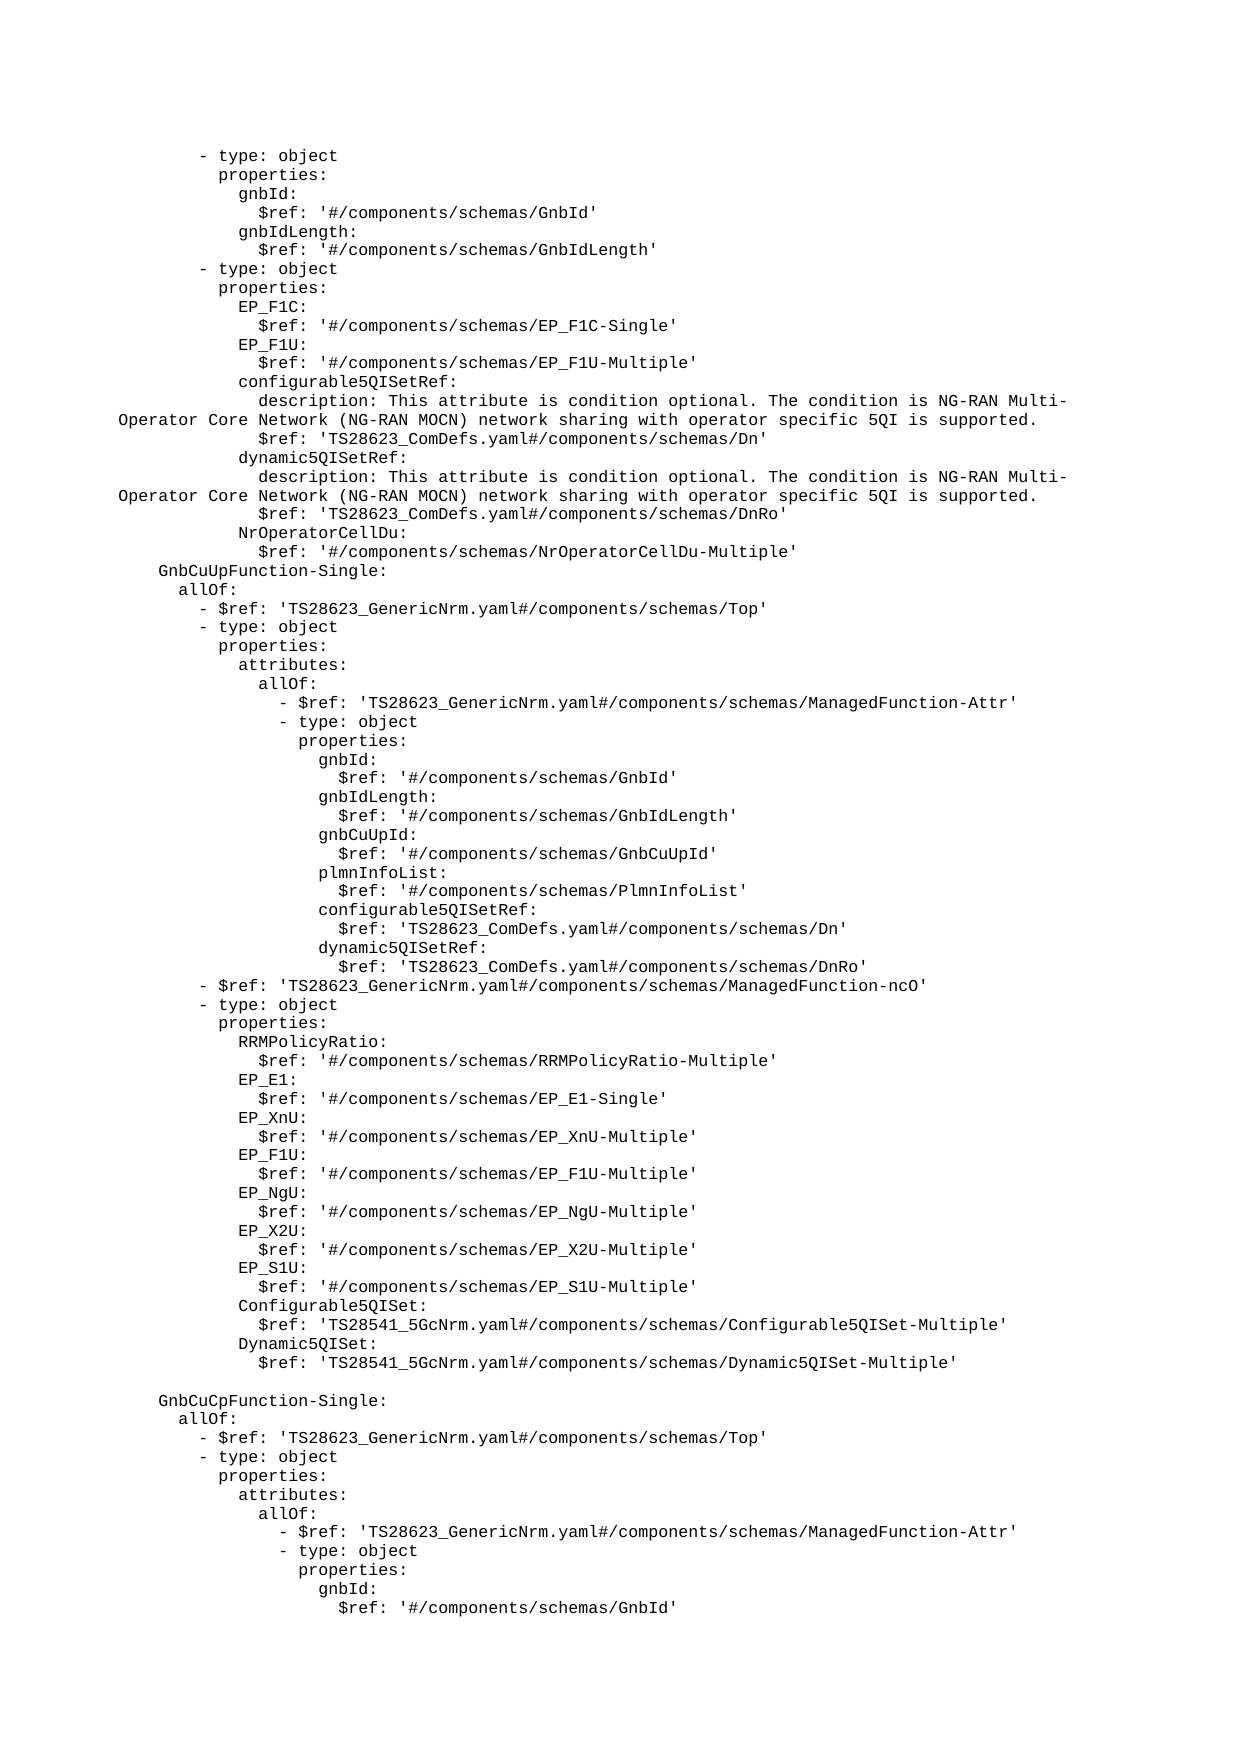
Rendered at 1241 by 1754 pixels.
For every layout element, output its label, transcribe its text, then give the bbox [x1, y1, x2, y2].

text EP_F1C: [118, 298, 1122, 317]
text $ref: '#/components/schemas/GnbId' [118, 1599, 1122, 1618]
text $ref: '#/components/schemas/EP_E1-Single' [118, 1090, 1122, 1109]
text attributes: [118, 657, 1122, 676]
text $ref: 'TS28623_ComDefs.yaml#/components/schemas/Dn' [118, 921, 1122, 939]
text - type: object [118, 1543, 1122, 1562]
text NrOperatorCellDu: [118, 525, 1122, 544]
text allOf: [118, 1411, 1122, 1430]
text - $ref: 'TS28623_GenericNrm.yaml#/components/schemas/Top' [118, 600, 1122, 619]
text - type: object [118, 1449, 1122, 1467]
text $ref: '#/components/schemas/RRMPolicyRatio-Multiple' [118, 1053, 1122, 1072]
text Configurable5QISet: [118, 1298, 1122, 1317]
text gnbId: [118, 1581, 1122, 1599]
text properties: [118, 1562, 1122, 1581]
text $ref: '#/components/schemas/NrOperatorCellDu-Multiple' [118, 544, 1122, 562]
text EP_XnU: [118, 1109, 1122, 1128]
text dynamic5QISetRef: [118, 939, 1122, 958]
text $ref: '#/components/schemas/GnbIdLength' [118, 808, 1122, 826]
text $ref: '#/components/schemas/EP_XnU-Multiple' [118, 1128, 1122, 1147]
text EP_F1U: [118, 1147, 1122, 1166]
text - $ref: 'TS28623_GenericNrm.yaml#/components/schemas/Top' [118, 1430, 1122, 1449]
text gnbCuUpId: [118, 826, 1122, 845]
text $ref: '#/components/schemas/EP_F1U-Multiple' [118, 1166, 1122, 1185]
text - type: object [118, 261, 1122, 280]
text gnbId: [118, 751, 1122, 770]
text allOf: [118, 676, 1122, 694]
text EP_F1U: [118, 336, 1122, 355]
text RRMPolicyRatio: [118, 1034, 1122, 1053]
text plmnInfoList: [118, 864, 1122, 883]
text - type: object [118, 619, 1122, 638]
text $ref: 'TS28541_5GcNrm.yaml#/components/schemas/Dynamic5QISet-Multiple' [118, 1354, 1122, 1373]
text - type: object [118, 996, 1122, 1015]
text $ref: '#/components/schemas/EP_NgU-Multiple' [118, 1203, 1122, 1222]
text allOf: [118, 1505, 1122, 1524]
text description: This attribute is condition optional. The condition is NG-RAN Multi-Operator Core Network (NG-RAN MOCN) network sharing with operator specific 5QI is supported. [118, 393, 1122, 431]
text Dynamic5QISet: [118, 1336, 1122, 1354]
text $ref: 'TS28623_ComDefs.yaml#/components/schemas/DnRo' [118, 506, 1122, 525]
text gnbIdLength: [118, 789, 1122, 808]
text description: This attribute is condition optional. The condition is NG-RAN Multi-Operator Core Network (NG-RAN MOCN) network sharing with operator specific 5QI is supported. [118, 468, 1122, 506]
text $ref: 'TS28541_5GcNrm.yaml#/components/schemas/Configurable5QISet-Multiple' [118, 1317, 1122, 1336]
text EP_X2U: [118, 1222, 1122, 1241]
text GnbCuCpFunction-Single: [118, 1392, 1122, 1411]
text properties: [118, 1015, 1122, 1034]
text - type: object [118, 148, 1122, 167]
text dynamic5QISetRef: [118, 449, 1122, 468]
text $ref: '#/components/schemas/GnbId' [118, 770, 1122, 789]
text $ref: '#/components/schemas/GnbIdLength' [118, 242, 1122, 261]
text $ref: '#/components/schemas/PlmnInfoList' [118, 883, 1122, 902]
text $ref: '#/components/schemas/GnbCuUpId' [118, 845, 1122, 864]
text properties: [118, 1467, 1122, 1486]
text $ref: '#/components/schemas/EP_X2U-Multiple' [118, 1241, 1122, 1260]
text properties: [118, 638, 1122, 657]
text EP_NgU: [118, 1185, 1122, 1203]
text allOf: [118, 581, 1122, 600]
text configurable5QISetRef: [118, 374, 1122, 393]
text gnbId: [118, 185, 1122, 204]
text $ref: '#/components/schemas/EP_F1U-Multiple' [118, 355, 1122, 374]
text - type: object [118, 713, 1122, 732]
text $ref: '#/components/schemas/GnbId' [118, 204, 1122, 223]
text configurable5QISetRef: [118, 902, 1122, 921]
text EP_S1U: [118, 1260, 1122, 1279]
text $ref: '#/components/schemas/EP_S1U-Multiple' [118, 1279, 1122, 1298]
text - $ref: 'TS28623_GenericNrm.yaml#/components/schemas/ManagedFunction-ncO' [118, 977, 1122, 996]
text - $ref: 'TS28623_GenericNrm.yaml#/components/schemas/ManagedFunction-Attr' [118, 1524, 1122, 1543]
text attributes: [118, 1486, 1122, 1505]
text - $ref: 'TS28623_GenericNrm.yaml#/components/schemas/ManagedFunction-Attr' [118, 694, 1122, 713]
text properties: [118, 732, 1122, 751]
text gnbIdLength: [118, 223, 1122, 242]
text properties: [118, 167, 1122, 185]
text EP_E1: [118, 1072, 1122, 1090]
text GnbCuUpFunction-Single: [118, 562, 1122, 581]
text $ref: '#/components/schemas/EP_F1C-Single' [118, 317, 1122, 336]
text $ref: 'TS28623_ComDefs.yaml#/components/schemas/DnRo' [118, 958, 1122, 977]
text properties: [118, 280, 1122, 298]
text $ref: 'TS28623_ComDefs.yaml#/components/schemas/Dn' [118, 431, 1122, 449]
